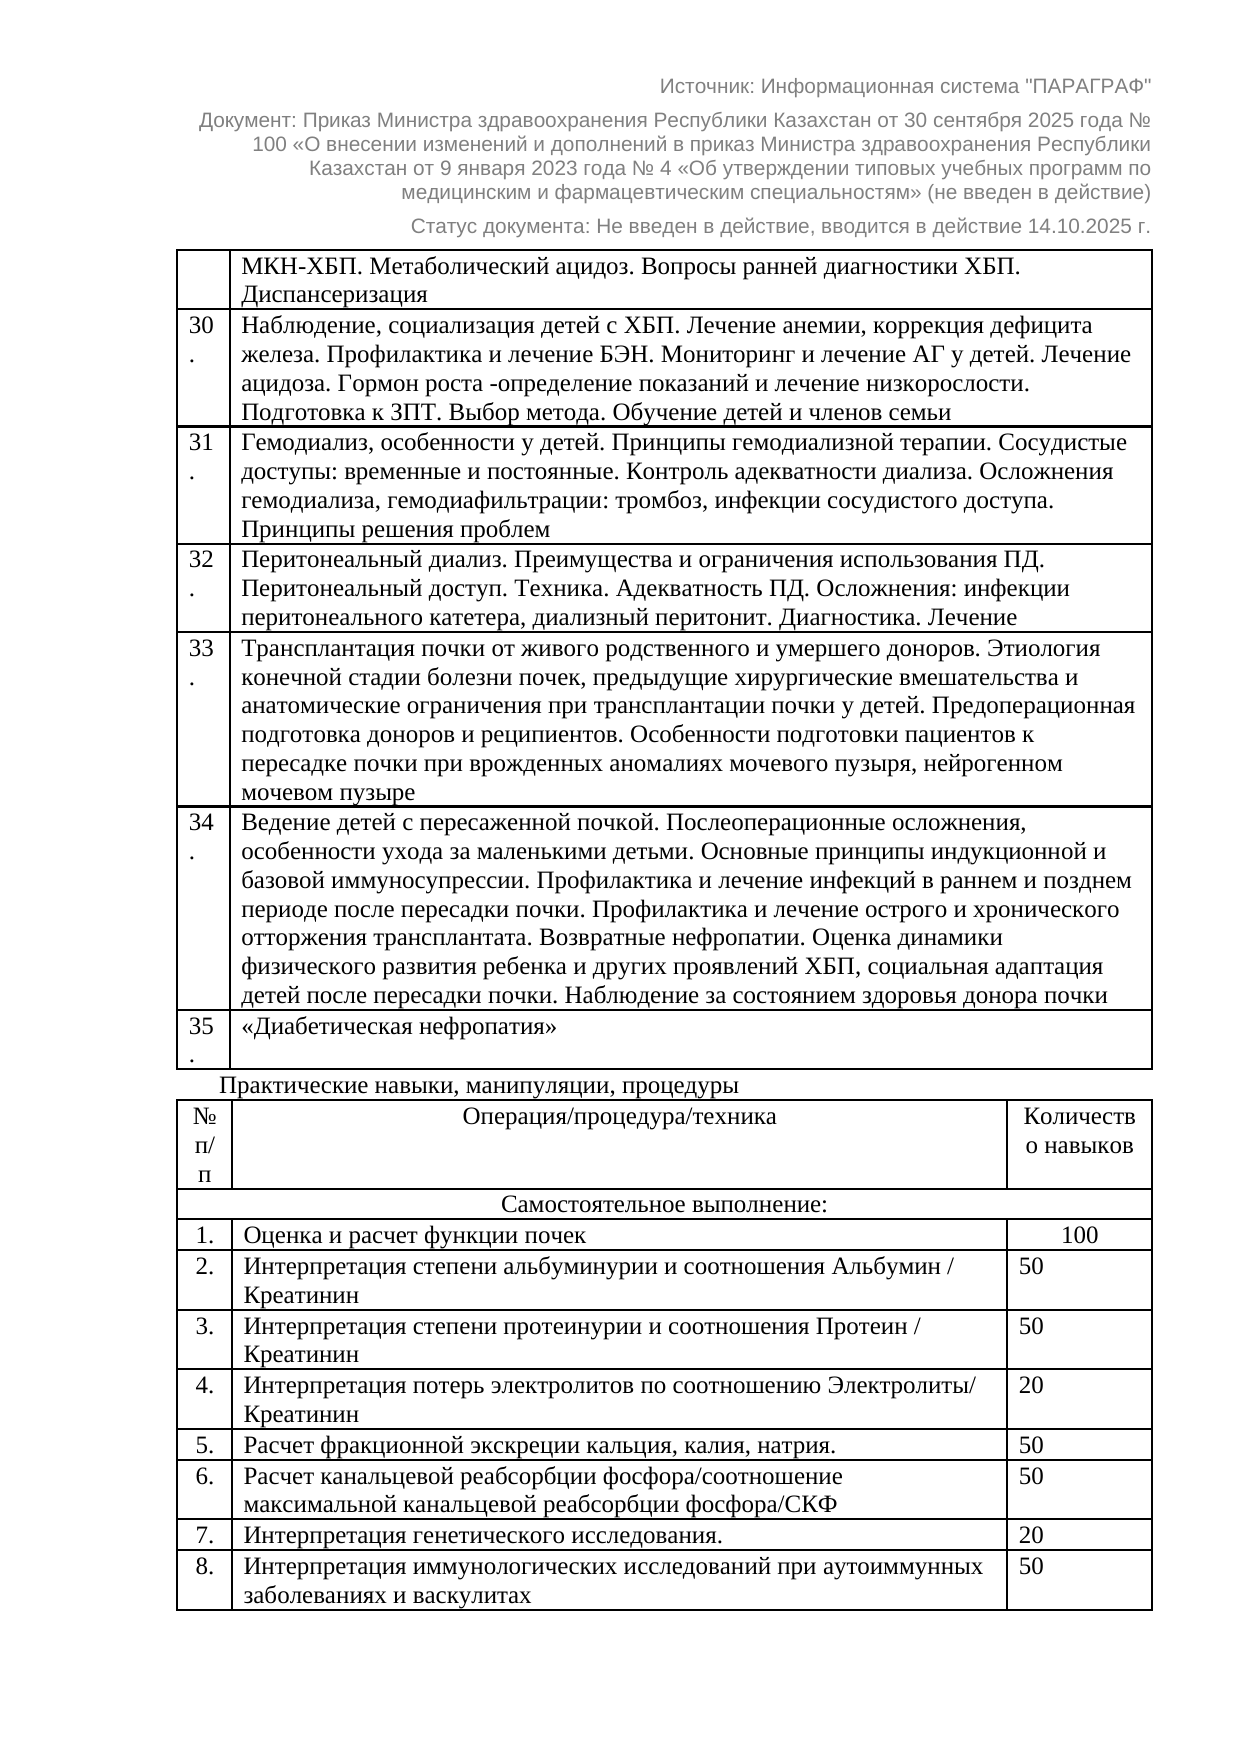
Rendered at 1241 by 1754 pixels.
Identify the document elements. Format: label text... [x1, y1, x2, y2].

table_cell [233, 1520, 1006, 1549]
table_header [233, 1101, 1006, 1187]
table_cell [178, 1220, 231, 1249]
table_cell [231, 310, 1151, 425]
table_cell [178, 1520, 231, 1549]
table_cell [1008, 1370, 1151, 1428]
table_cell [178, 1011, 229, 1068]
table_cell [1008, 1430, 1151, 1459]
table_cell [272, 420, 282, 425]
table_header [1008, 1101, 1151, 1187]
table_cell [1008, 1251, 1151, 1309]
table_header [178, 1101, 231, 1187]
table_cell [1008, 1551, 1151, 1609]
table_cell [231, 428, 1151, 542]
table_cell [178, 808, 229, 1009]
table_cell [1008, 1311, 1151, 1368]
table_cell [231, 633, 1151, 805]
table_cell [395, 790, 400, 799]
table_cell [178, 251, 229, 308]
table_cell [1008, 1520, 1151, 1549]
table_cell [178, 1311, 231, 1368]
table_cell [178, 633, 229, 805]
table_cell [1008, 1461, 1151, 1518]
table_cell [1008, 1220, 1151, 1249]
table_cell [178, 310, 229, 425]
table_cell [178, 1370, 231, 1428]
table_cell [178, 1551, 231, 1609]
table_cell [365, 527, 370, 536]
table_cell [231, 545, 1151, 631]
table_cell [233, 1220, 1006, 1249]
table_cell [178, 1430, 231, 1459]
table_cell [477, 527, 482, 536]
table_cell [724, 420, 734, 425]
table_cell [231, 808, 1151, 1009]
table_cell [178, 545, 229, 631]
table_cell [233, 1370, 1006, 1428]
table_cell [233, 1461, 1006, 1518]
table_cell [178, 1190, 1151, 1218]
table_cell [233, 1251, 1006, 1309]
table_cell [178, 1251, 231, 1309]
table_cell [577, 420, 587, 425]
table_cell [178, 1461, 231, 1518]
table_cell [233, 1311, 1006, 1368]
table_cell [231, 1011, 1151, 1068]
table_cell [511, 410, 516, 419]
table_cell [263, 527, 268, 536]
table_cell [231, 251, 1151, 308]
text Практические навыки, манипуляции, процедуры [177, 1070, 1152, 1099]
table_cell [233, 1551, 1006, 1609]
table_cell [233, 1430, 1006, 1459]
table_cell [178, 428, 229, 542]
